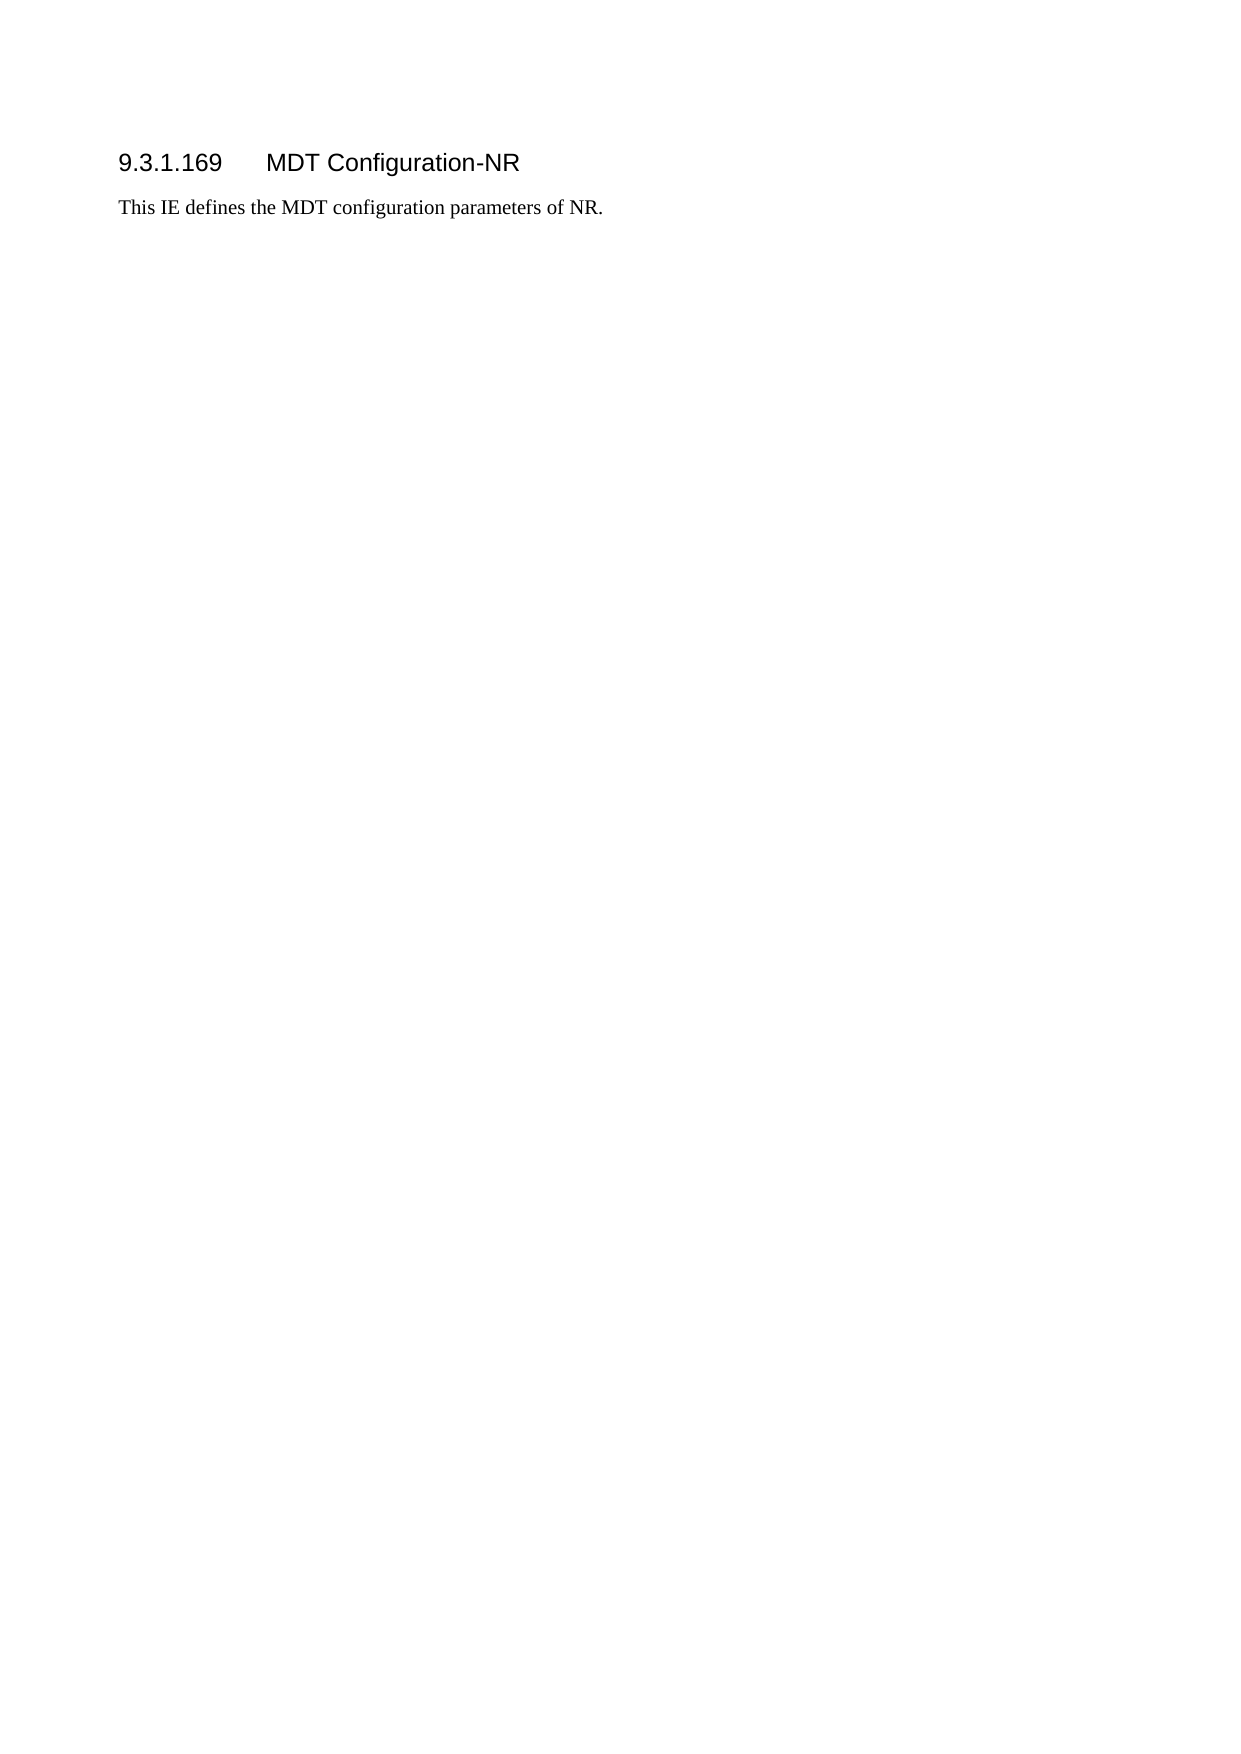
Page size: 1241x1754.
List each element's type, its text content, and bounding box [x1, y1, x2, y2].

text This IE defines the MDT configuration parameters of NR. [118, 195, 1122, 219]
text 9.3.1.169 MDT Configuration-NR [118, 148, 1122, 176]
